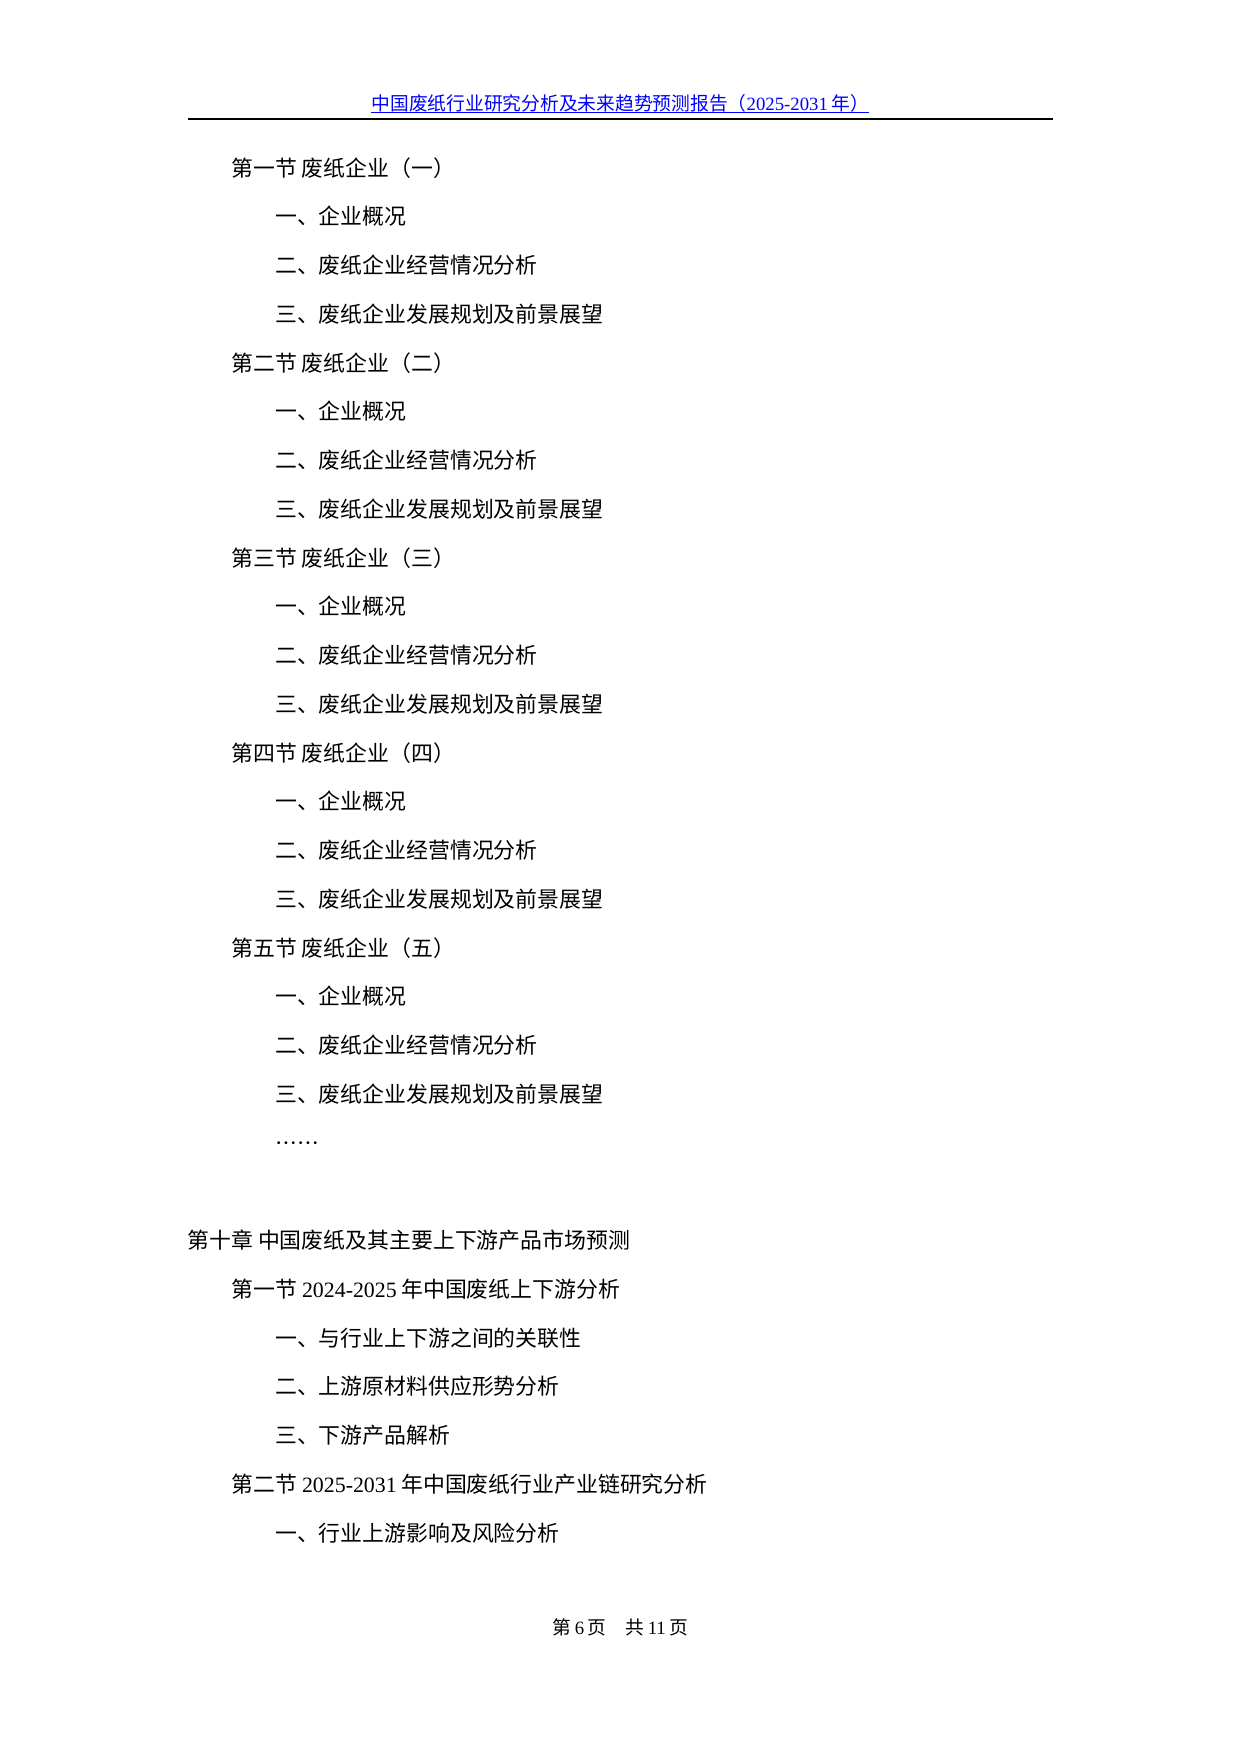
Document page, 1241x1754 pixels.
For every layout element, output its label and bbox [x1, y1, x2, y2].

text [187, 150, 1053, 1548]
